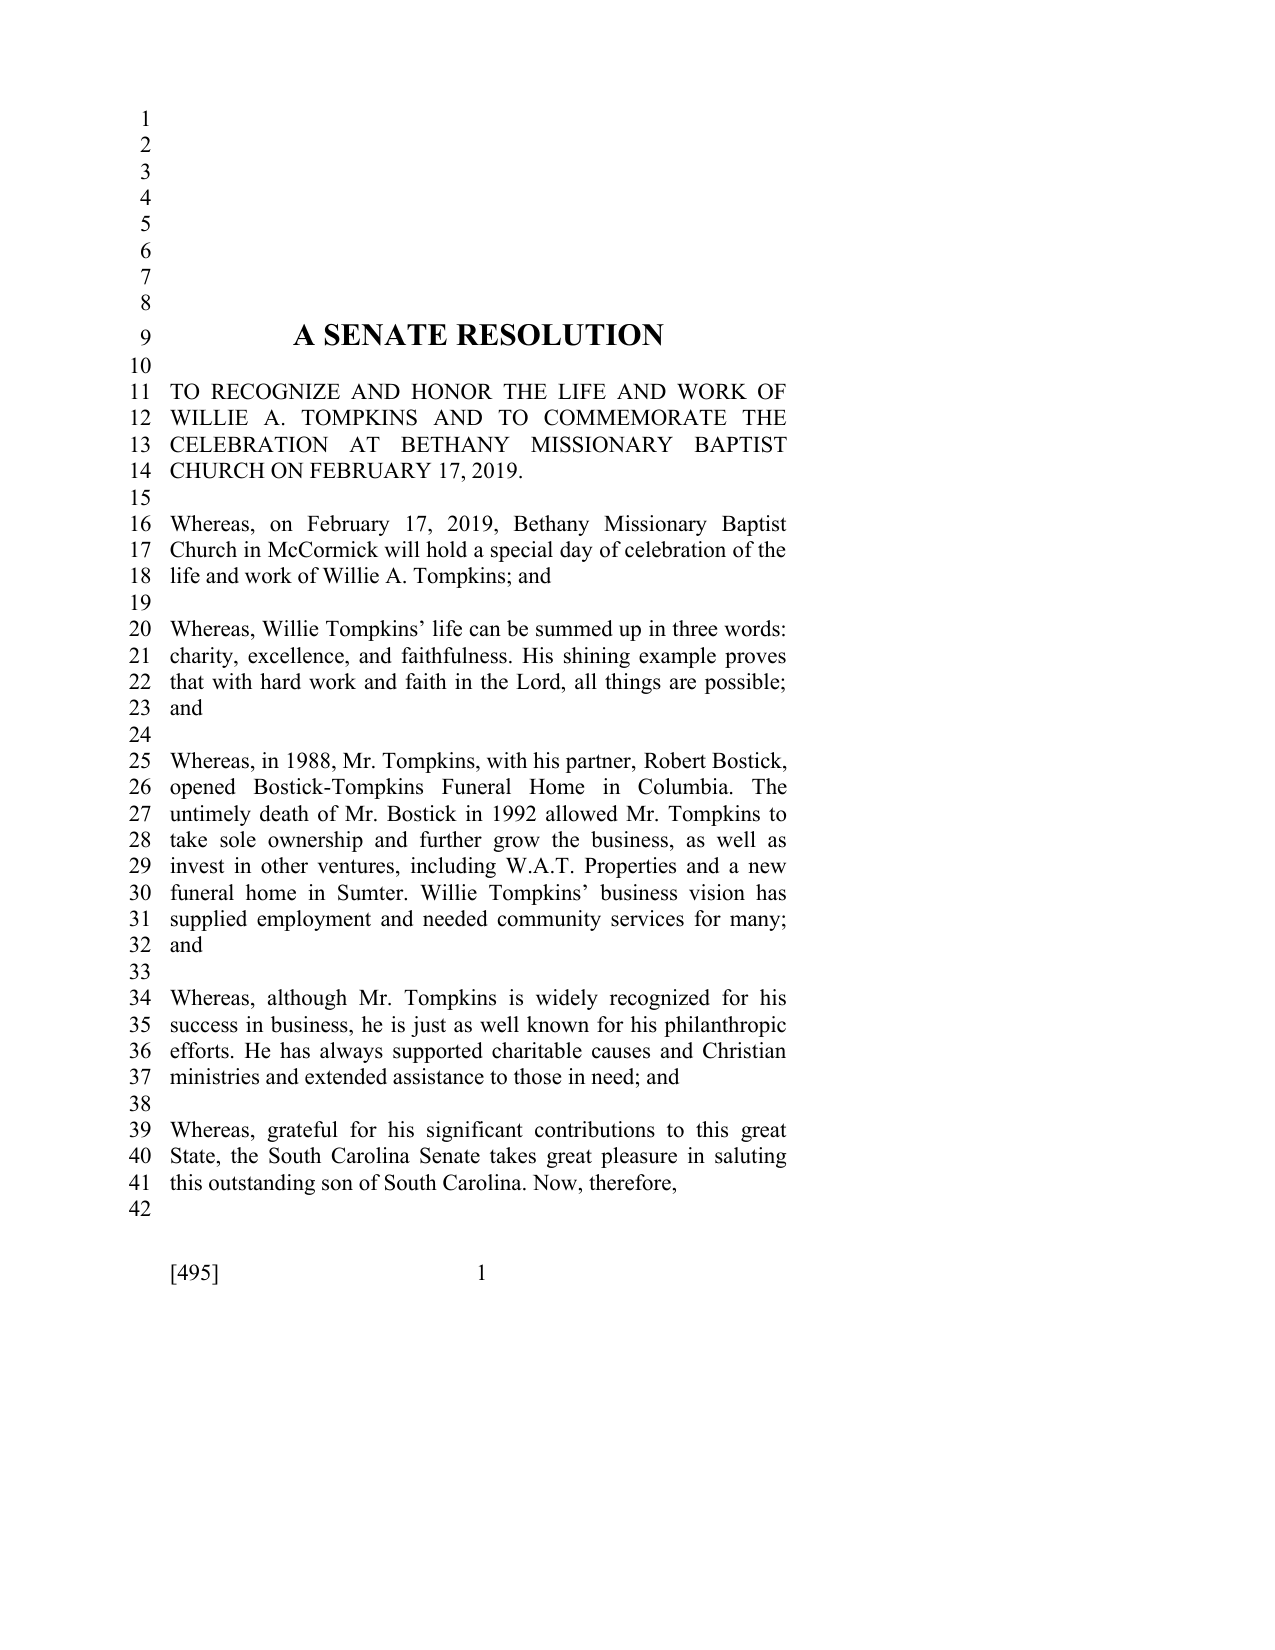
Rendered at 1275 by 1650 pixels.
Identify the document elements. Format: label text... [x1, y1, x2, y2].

text Whereas, in 1988, Mr. Tompkins, with his partner, Robert Bostick, opened Bostick-Tompkins Funeral Home in Columbia. The untimely death of Mr. Bostick in 1992 allowed Mr. Tompkins to take sole ownership and further grow the business, as well as invest in other ventures, including W.A.T. Properties and a new funeral home in Sumter. Willie Tompkins’ business vision has supplied employment and needed community services for many; and [169, 747, 787, 958]
text TO RECOGNIZE AND HONOR THE LIFE AND WORK OF WILLIE A. TOMPKINS AND TO COMMEMORATE THE CELEBRATION AT BETHANY MISSIONARY BAPTIST CHURCH ON FEBRUARY 17, 2019. [169, 378, 787, 483]
text Whereas, Willie Tompkins’ life can be summed up in three words: charity, excellence, and faithfulness. His shining example proves that with hard work and faith in the Lord, all things are possible; and [169, 615, 787, 721]
text A SENATE RESOLUTION [169, 316, 787, 352]
text Whereas, grateful for his significant contributions to this great State, the South Carolina Senate takes great pleasure in saluting this outstanding son of South Carolina. Now, therefore, [169, 1116, 787, 1195]
text Whereas, on February 17, 2019, Bethany Missionary Baptist Church in McCormick will hold a special day of celebration of the life and work of Willie A. Tompkins; and [169, 510, 787, 589]
text Whereas, although Mr. Tompkins is widely recognized for his success in business, he is just as well known for his philanthropic efforts. He has always supported charitable causes and Christian ministries and extended assistance to those in need; and [169, 984, 787, 1090]
